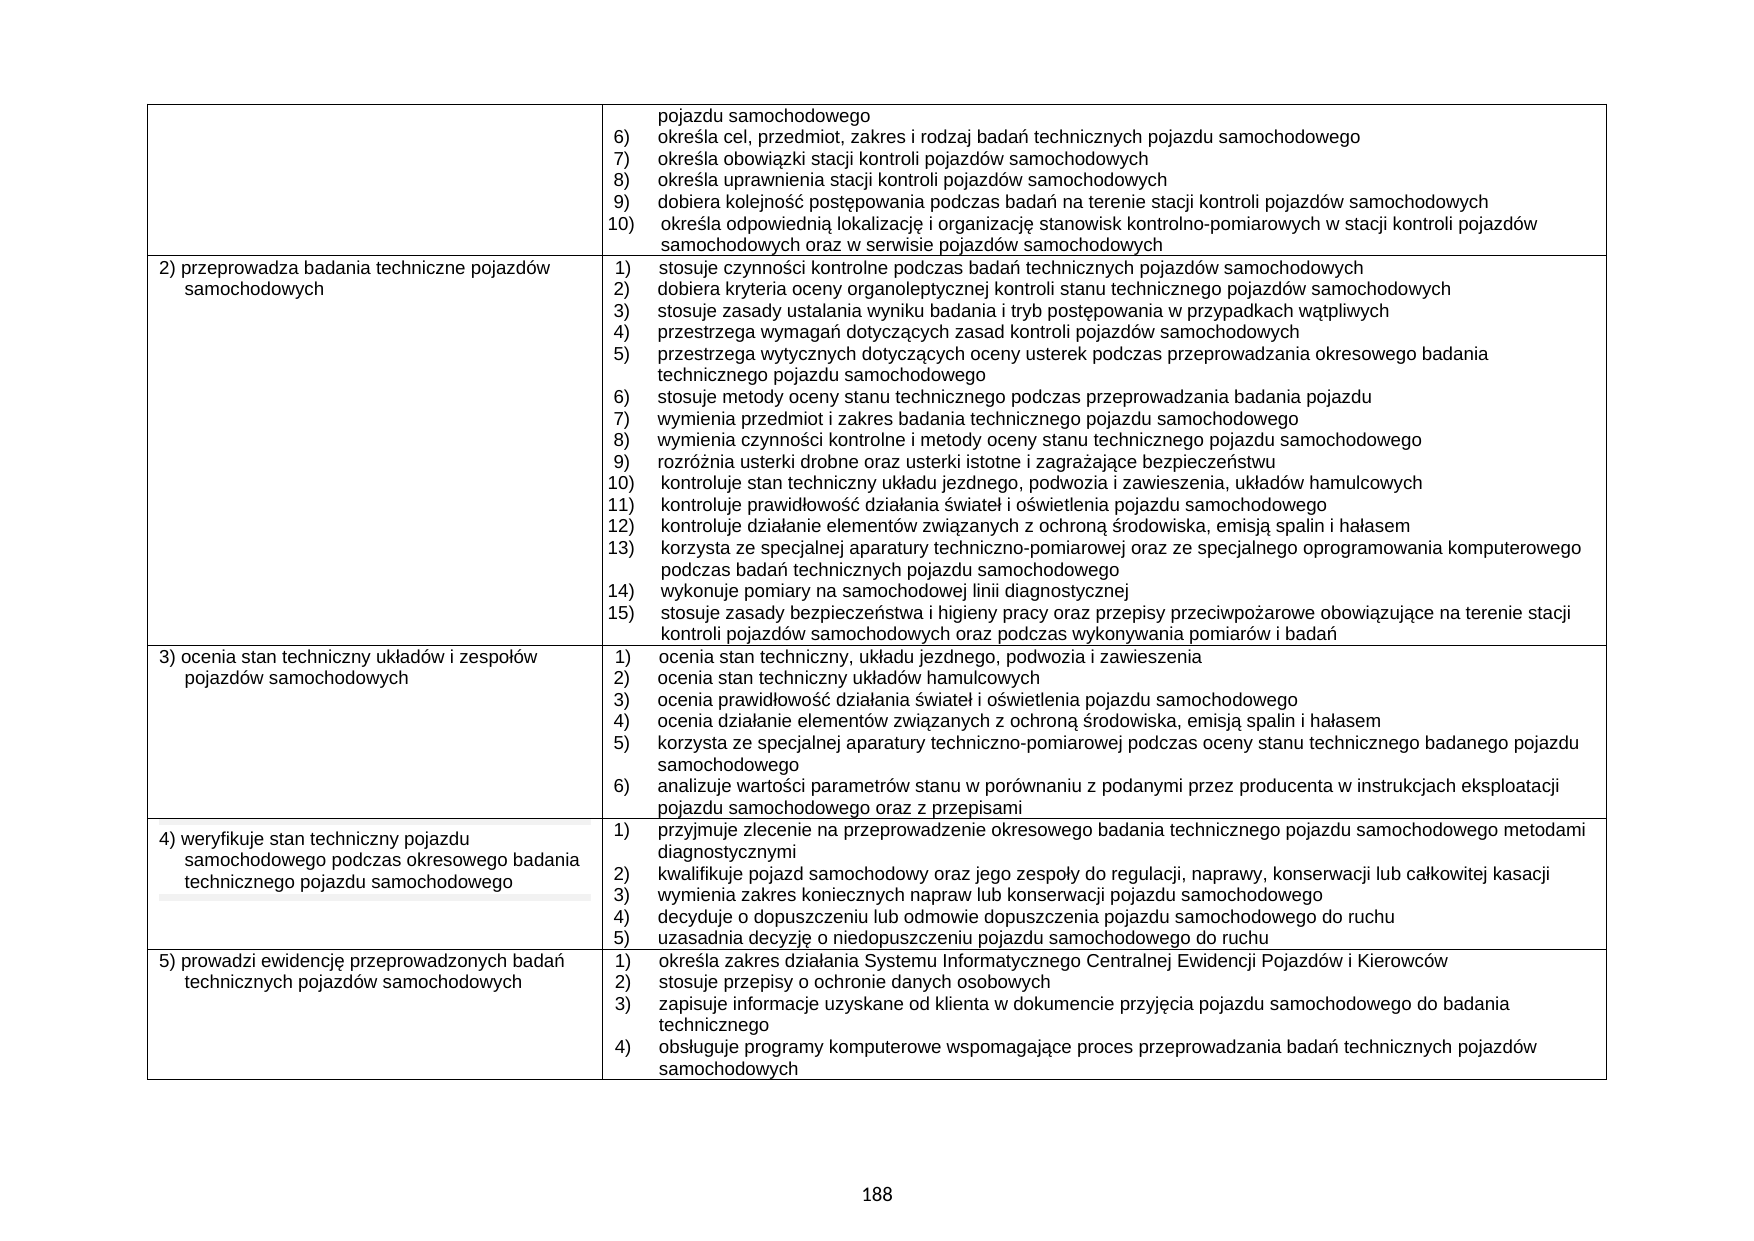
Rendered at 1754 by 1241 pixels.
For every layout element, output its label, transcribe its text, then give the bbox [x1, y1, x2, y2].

table_cell stosuje czynności kontrolne podczas badań technicznych pojazdów samochodowych dobiera kryteria oceny organoleptycznej kontroli stanu technicznego pojazdów samochodowych stosuje zasady ustalania wyniku badania i tryb postępowania w przypadkach wątpliwych przestrzega wymagań dotyczących zasad kontroli pojazdów samochodowych przestrzega wytycznych dotyczących oceny usterek podczas przeprowadzania okresowego badania technicznego pojazdu samochodowego stosuje metody oceny stanu technicznego podczas przeprowadzania badania pojazdu wymienia przedmiot i zakres badania technicznego pojazdu samochodowego wymienia czynności kontrolne i metody oceny stanu technicznego pojazdu samochodowego rozróżnia usterki drobne oraz usterki istotne i zagrażające bezpieczeństwu kontroluje stan techniczny układu jezdnego, podwozia i zawieszenia, układów hamulcowych kontroluje prawidłowość działania świateł i oświetlenia pojazdu samochodowego kontroluje działanie elementów związanych z ochroną środowiska, emisją spalin i hałasem korzysta ze specjalnej aparatury techniczno-pomiarowej oraz ze specjalnego oprogramowania komputerowego podczas badań technicznych pojazdu samochodowego wykonuje pomiary na samochodowej linii diagnostycznej stosuje zasady bezpieczeństwa i higieny pracy oraz przepisy przeciwpożarowe obowiązujące na terenie stacji kontroli pojazdów samochodowych oraz podczas wykonywania pomiarów i badań [603, 256, 1606, 644]
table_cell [148, 105, 602, 255]
table_cell 2) przeprowadza badania techniczne pojazdów samochodowych [148, 256, 602, 644]
table_cell 3) ocenia stan techniczny układów i zespołów pojazdów samochodowych [148, 646, 602, 818]
table_cell określa zakres działania Systemu Informatycznego Centralnej Ewidencji Pojazdów i Kierowców stosuje przepisy o ochronie danych osobowych zapisuje informacje uzyskane od klienta w dokumencie przyjęcia pojazdu samochodowego do badania technicznego obsługuje programy komputerowe wspomagające proces przeprowadzania badań technicznych pojazdów samochodowych [603, 950, 1606, 1079]
table_cell 5) prowadzi ewidencję przeprowadzonych badań technicznych pojazdów samochodowych [148, 950, 602, 1079]
table_cell przyjmuje zlecenie na przeprowadzenie okresowego badania technicznego pojazdu samochodowego metodami diagnostycznymi kwalifikuje pojazd samochodowy oraz jego zespoły do regulacji, naprawy, konserwacji lub całkowitej kasacji wymienia zakres koniecznych napraw lub konserwacji pojazdu samochodowego decyduje o dopuszczeniu lub odmowie dopuszczenia pojazdu samochodowego do ruchu uzasadnia decyzję o niedopuszczeniu pojazdu samochodowego do ruchu [603, 819, 1606, 948]
table_cell 4) weryfikuje stan techniczny pojazdu samochodowego podczas okresowego badania technicznego pojazdu samochodowego [148, 819, 602, 948]
table_cell ocenia stan techniczny, układu jezdnego, podwozia i zawieszenia ocenia stan techniczny układów hamulcowych ocenia prawidłowość działania świateł i oświetlenia pojazdu samochodowego ocenia działanie elementów związanych z ochroną środowiska, emisją spalin i hałasem korzysta ze specjalnej aparatury techniczno-pomiarowej podczas oceny stanu technicznego badanego pojazdu samochodowego analizuje wartości parametrów stanu w porównaniu z podanymi przez producenta w instrukcjach eksploatacji pojazdu samochodowego oraz z przepisami [603, 646, 1606, 818]
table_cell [603, 105, 1606, 255]
